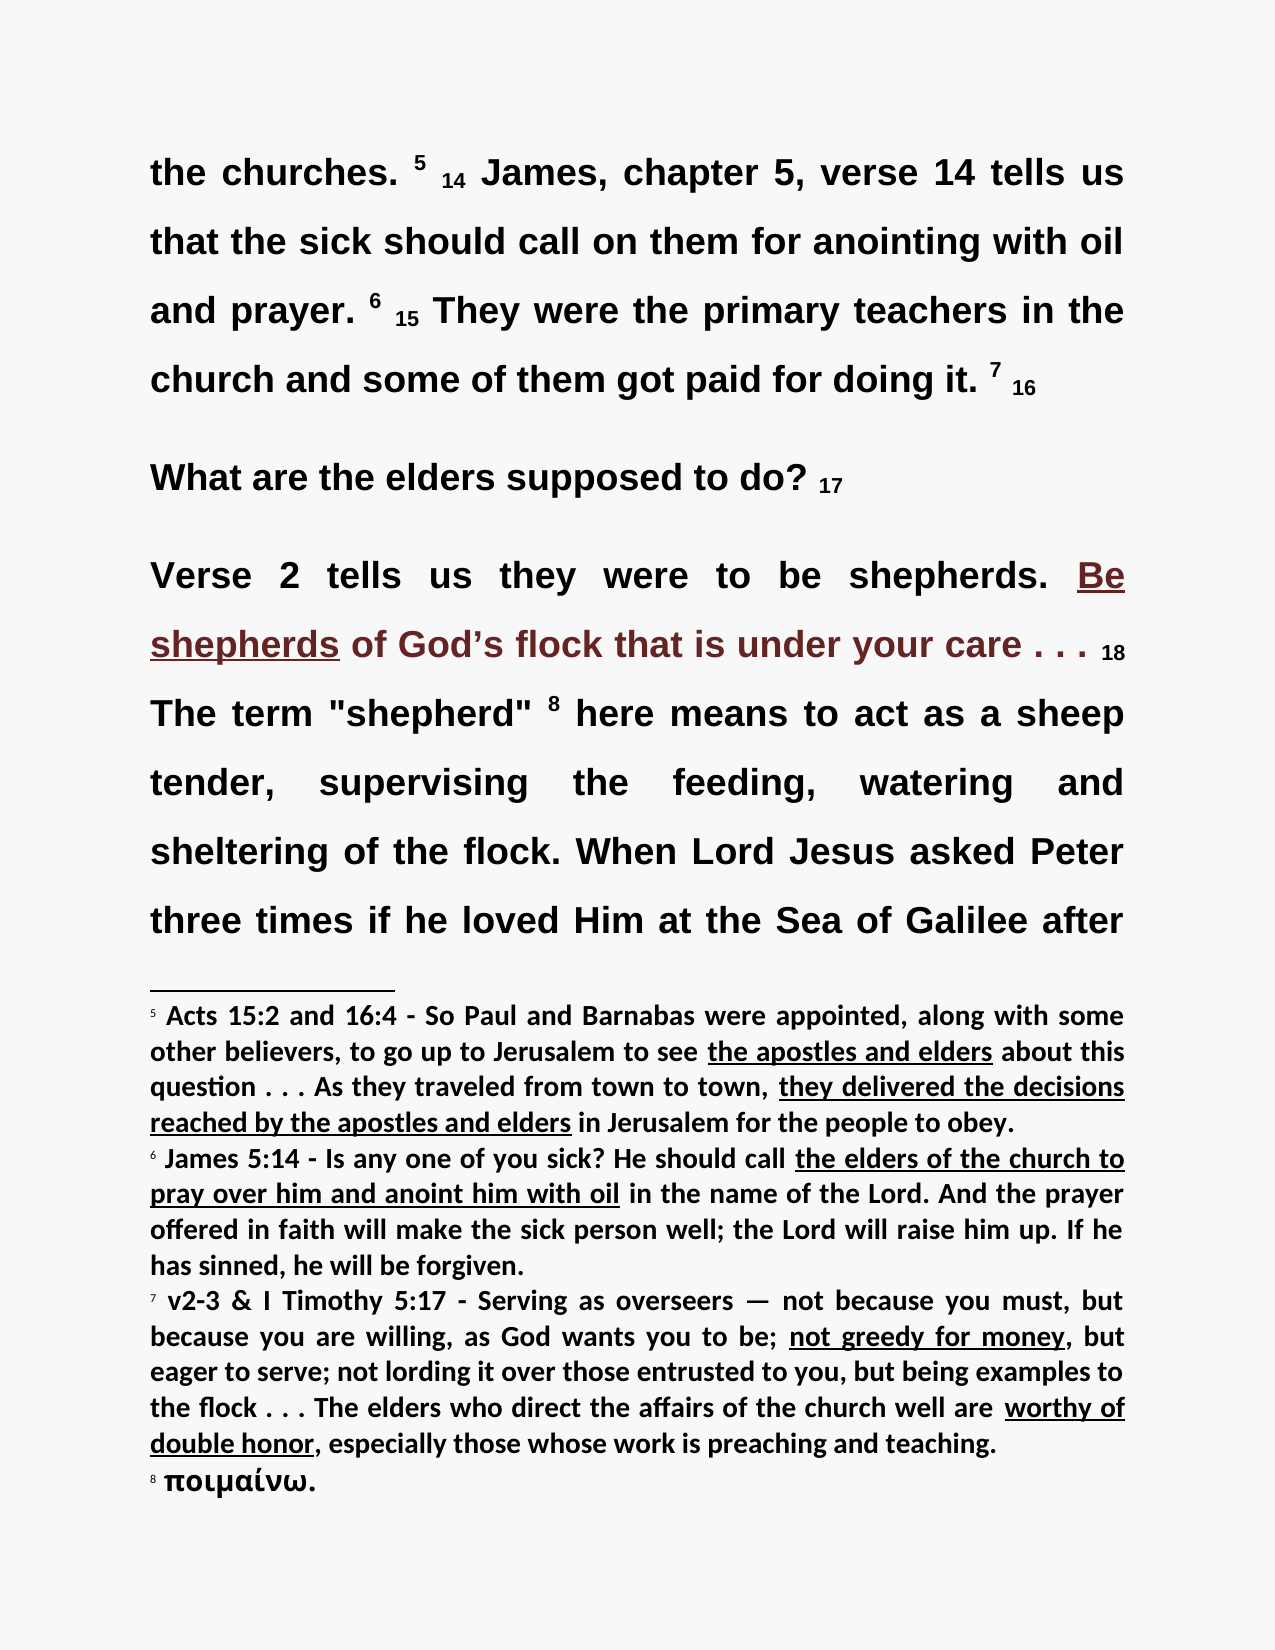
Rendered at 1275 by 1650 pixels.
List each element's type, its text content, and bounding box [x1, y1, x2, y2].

text Verse 2 tells us they were to be shepherds. Be shepherds of God’s flock that is under your care . . . 18 The term "shepherd" here means to act as a sheep tender, supervising the feeding, watering and sheltering of the flock. When Lord Jesus asked Peter three times if he loved Him at the Sea of Galilee after the resurrection, He told Peter the second time to "Take care of My sheep", to be a shepherd for them. 19 The Apostle Paul instructed the elders at Ephesus to keep watch over yourselves and all the flock of which the Holy Spirit has made you overseers. Be shepherds of the church of God, which he bought with his own blood. 20 [150, 553, 1125, 941]
text Elders were appointed in every church and city. 13 The elders and the apostles were the chief authority in the churches. 14 James, chapter 5, verse 14 tells us that the sick should call on them for anointing with oil and prayer. 15 They were the primary teachers in the church and some of them got paid for doing it. 16 [150, 150, 1125, 400]
text What are the elders supposed to do? 17 [150, 455, 1125, 498]
